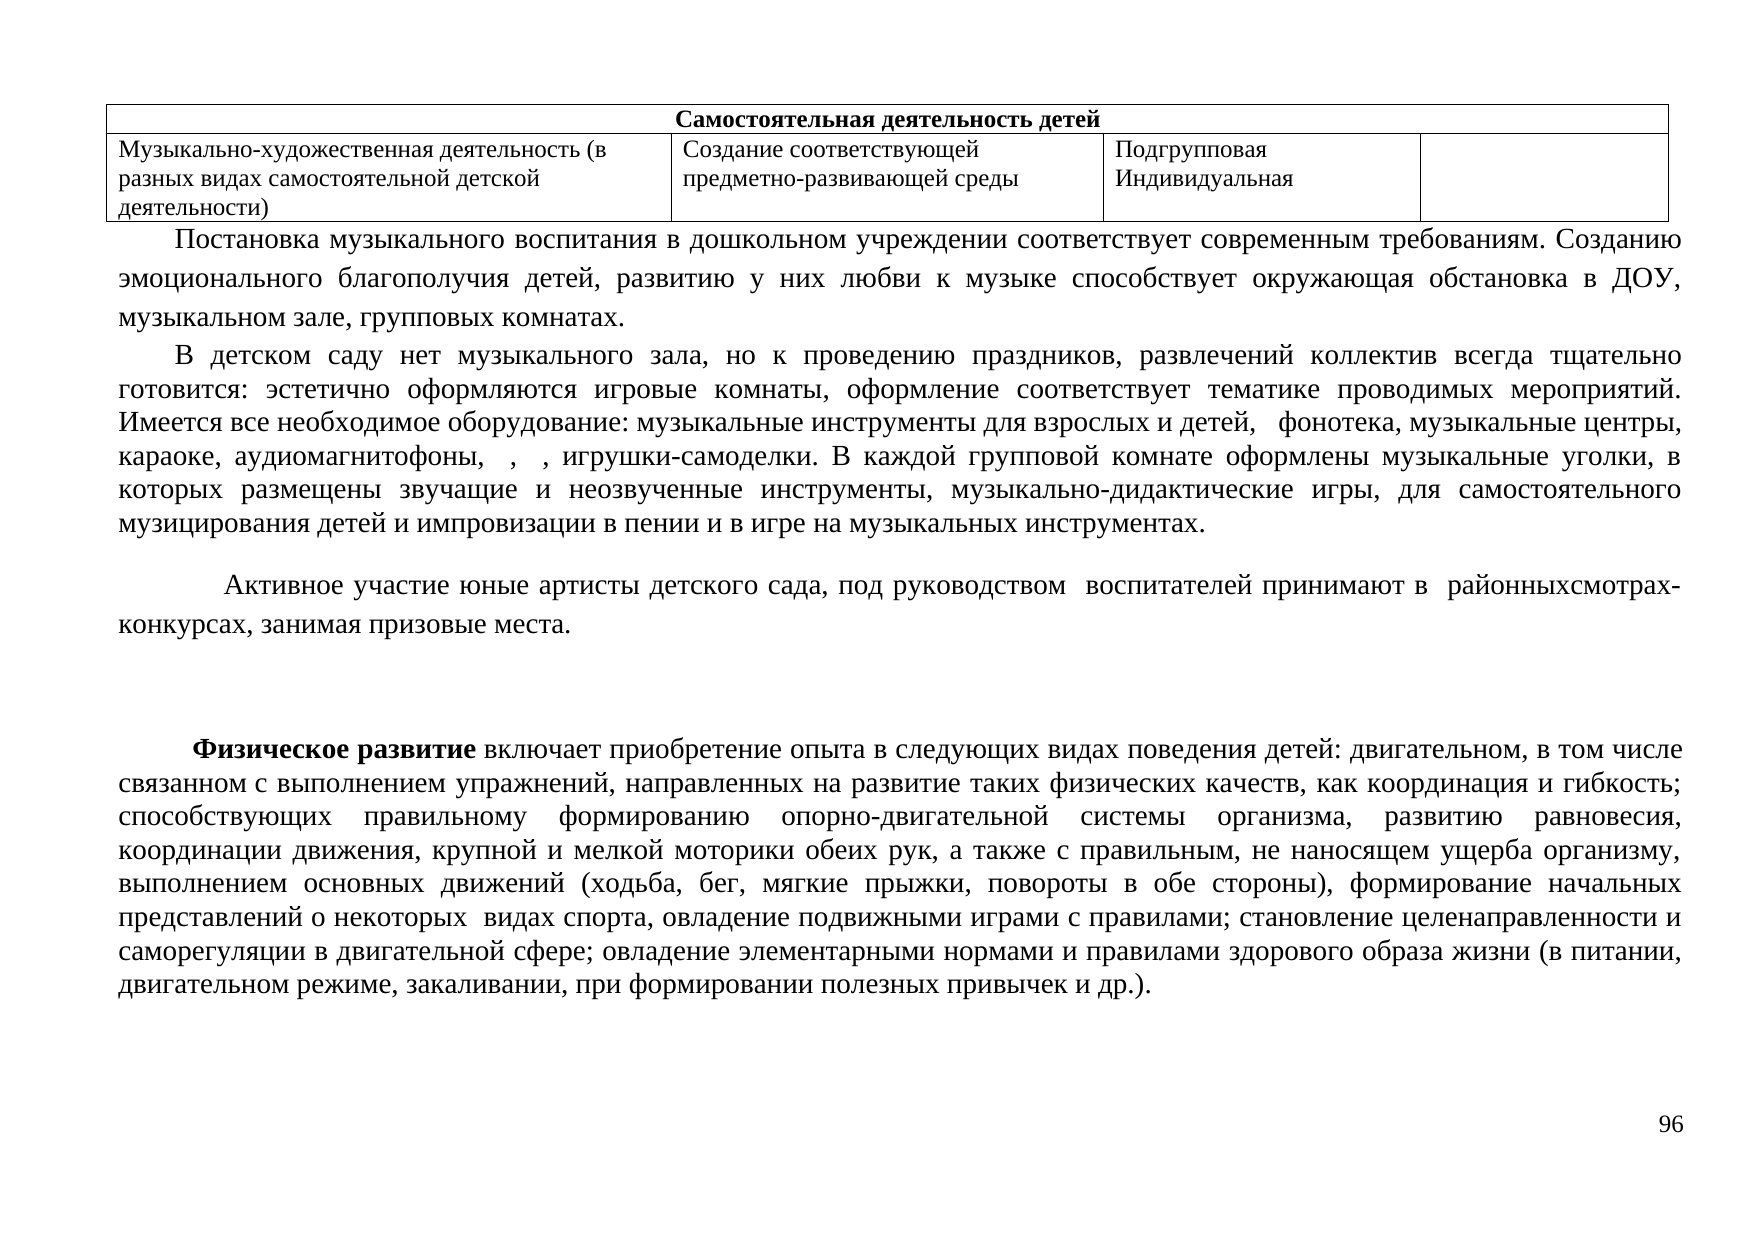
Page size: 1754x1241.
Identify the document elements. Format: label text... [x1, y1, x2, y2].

table_cell Подгрупповая Индивидуальная [1104, 134, 1420, 221]
table_cell Самостоятельная деятельность детей [107, 105, 1668, 133]
text Постановка музыкального воспитания в дошкольном учреждении соответствует современным требованиям. Созданию эмоционального благополучия детей, развитию у них любви к музыке способствует окружающая обстановка в ДОУ, музыкальном зале, групповых комнатах. [118, 222, 1683, 332]
text В детском саду нет музыкального зала, но к проведению праздников, развлечений коллектив всегда тщательно готовится: эстетично оформляются игровые комнаты, оформление соответствует тематике проводимых мероприятий. Имеется все необходимое оборудование: музыкальные инструменты для взрослых и детей, фонотека, музыкальные центры, караоке, аудиомагнитофоны, , , игрушки-самоделки. В каждой групповой комнате оформлены музыкальные уголки, в которых размещены звучащие и неозвученные инструменты, музыкально-дидактические игры, для самостоятельного музицирования детей и импровизации в пении и в игре на музыкальных инструментах. [118, 337, 1683, 538]
table_cell Создание соответствующей предметно-развивающей среды [672, 134, 1103, 221]
table_cell [1421, 134, 1668, 221]
text Физическое развитие включает приобретение опыта в следующих видах поведения детей: двигательном, в том числе связанном с выполнением упражнений, направленных на развитие таких физических качеств, как координация и гибкость; способствующих правильному формированию опорно-двигательной системы организма, развитию равновесия, координации движения, крупной и мелкой моторики обеих рук, а также с правильным, не наносящем ущерба организму, выполнением основных движений (ходьба, бег, мягкие прыжки, повороты в обе стороны), формирование начальных представлений о некоторых видах спорта, овладение подвижными играми с правилами; становление целенаправленности и саморегуляции в двигательной сфере; овладение элементарными нормами и правилами здорового образа жизни (в питании, двигательном режиме, закаливании, при формировании полезных привычек и др.). [118, 731, 1683, 1000]
text Активное участие юные артисты детского сада, под руководством воспитателей принимают в районныхсмотрах-конкурсах, занимая призовые места. [118, 567, 1683, 639]
table_cell Музыкально-художественная деятельность (в разных видах самостоятельной детской деятельности) [107, 134, 671, 221]
